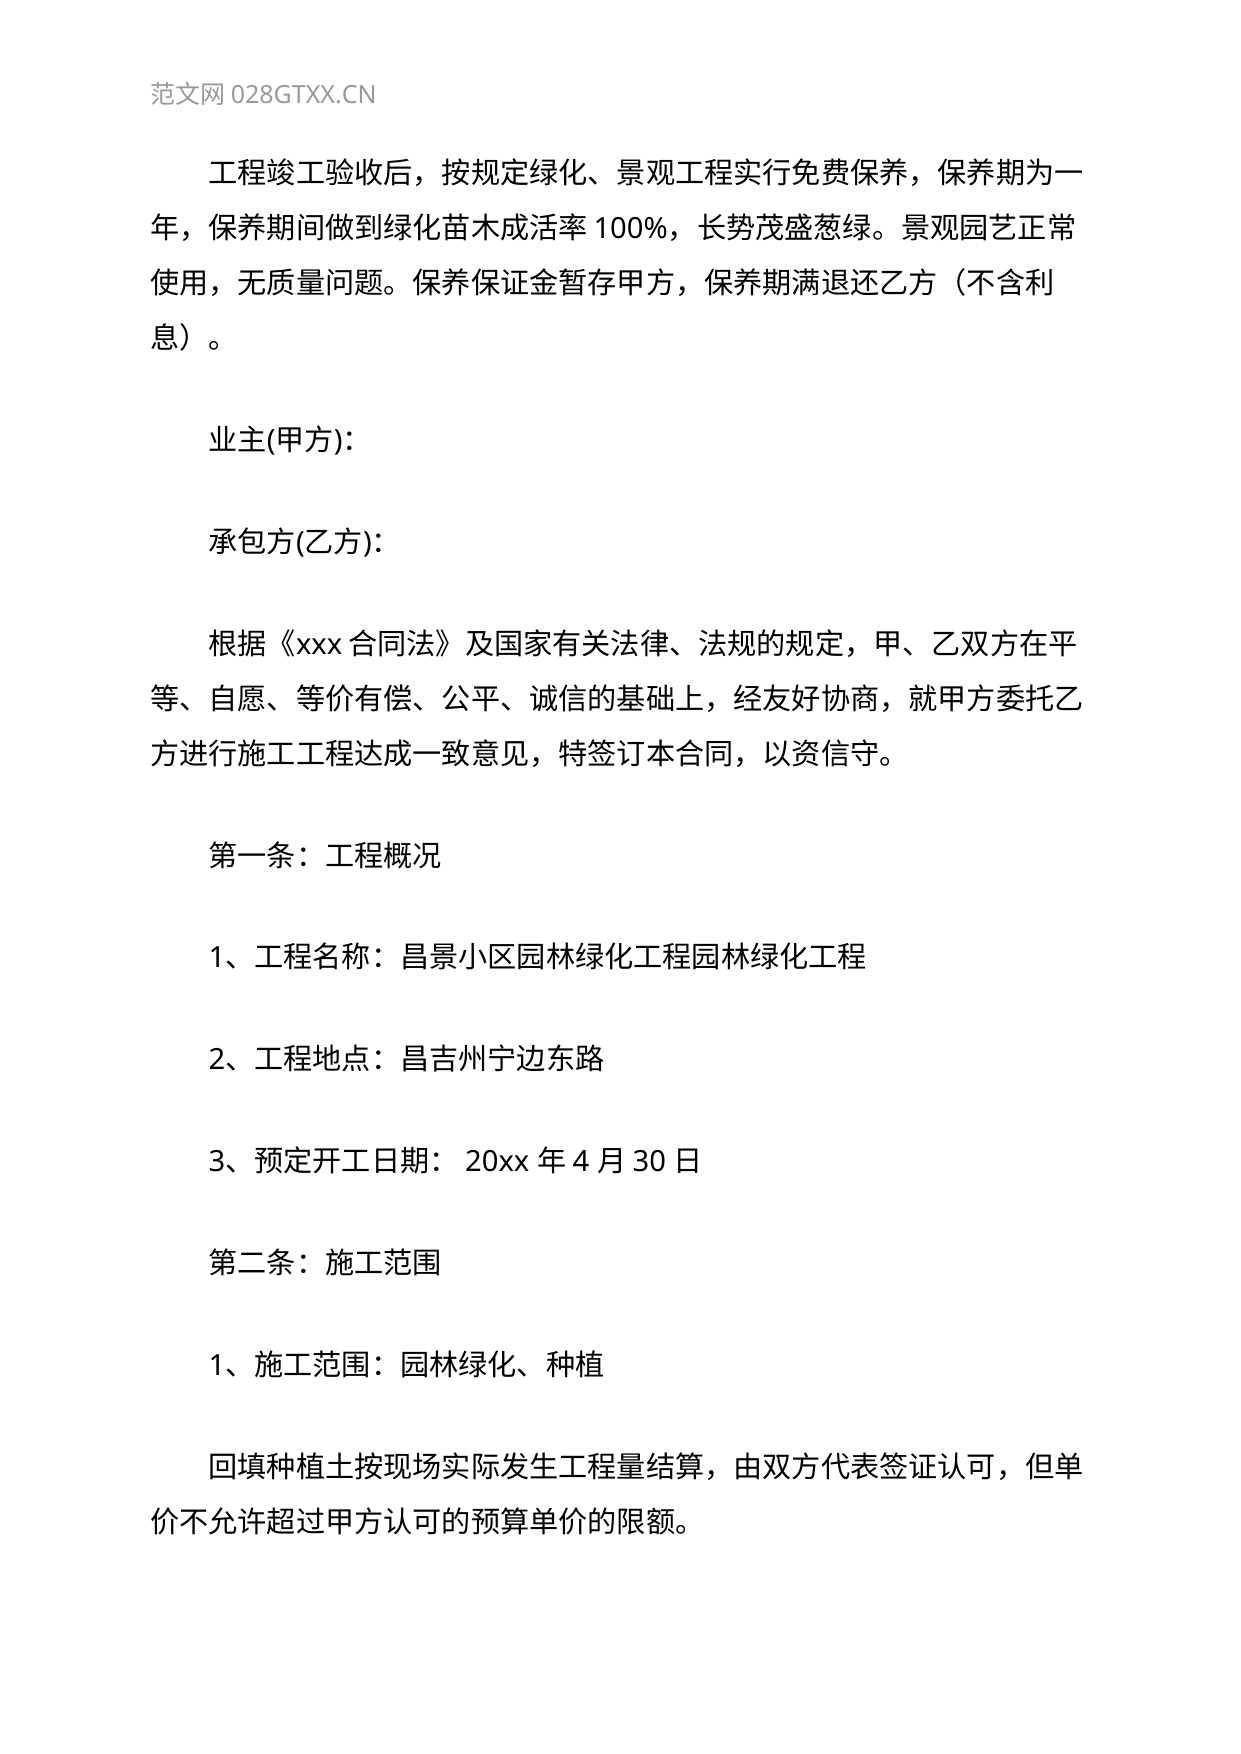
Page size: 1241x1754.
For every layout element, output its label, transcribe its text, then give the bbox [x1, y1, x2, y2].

text 第二条：施工范围 [150, 1240, 1090, 1282]
text 工程竣工验收后，按规定绿化、景观工程实行免费保养，保养期为一年，保养期间做到绿化苗木成活率100%，长势茂盛葱绿。景观园艺正常使用，无质量问题。保养保证金暂存甲方，保养期满退还乙方（不含利息）。 [150, 150, 1090, 357]
text 根据《xxx合同法》及国家有关法律、法规的规定，甲、乙双方在平等、自愿、等价有偿、公平、诚信的基础上，经友好协商，就甲方委托乙方进行施工工程达成一致意见，特签订本合同，以资信守。 [150, 621, 1090, 773]
text 第一条：工程概况 [150, 832, 1090, 874]
text 业主(甲方)： [150, 417, 1090, 459]
text 1、工程名称：昌景小区园林绿化工程园林绿化工程 [150, 934, 1090, 976]
text 2、工程地点：昌吉州宁边东路 [150, 1036, 1090, 1078]
text 3、预定开工日期： 20xx 年 4 月 30 日 [150, 1138, 1090, 1180]
text 回填种植土按现场实际发生工程量结算，由双方代表签证认可，但单价不允许超过甲方认可的预算单价的限额。 [150, 1444, 1090, 1541]
text 承包方(乙方)： [150, 518, 1090, 561]
text 1、施工范围：园林绿化、种植 [150, 1342, 1090, 1384]
